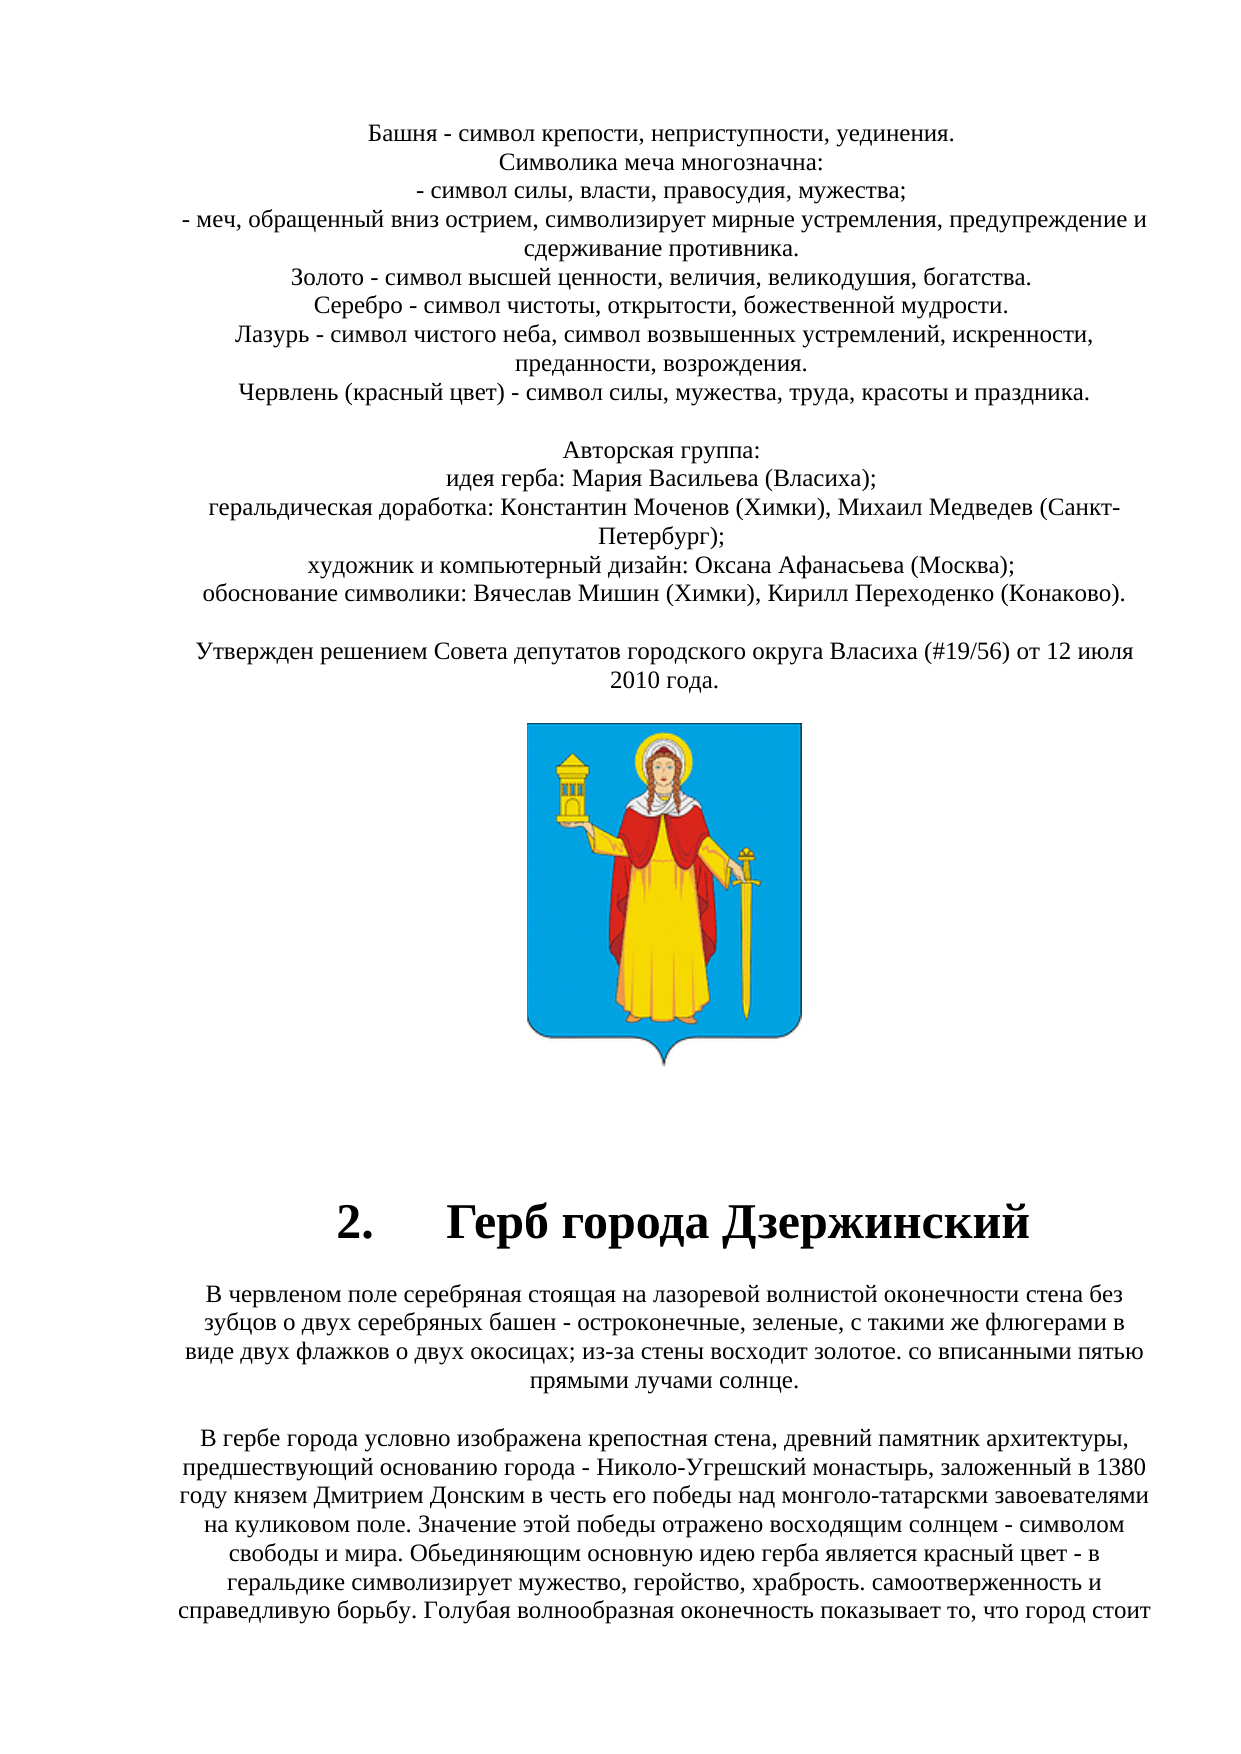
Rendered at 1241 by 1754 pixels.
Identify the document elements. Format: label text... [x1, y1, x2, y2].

picture [556, 732, 760, 1024]
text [177, 1423, 1152, 1624]
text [177, 118, 1152, 406]
text Авторская группа: идея герба: Мария Васильева (Власиха); геральдическая доработка: Константин Моченов (Химки), Михаил Медведев (Санкт-Петербург); художник и компьютерный дизайн: Оксана Афанасьева (Москва); обоснование символики: Вячеслав Мишин (Химки), Кирилл Переходенко (Конаково). [177, 435, 1152, 607]
text В червленом поле серебряная стоящая на лазоревой волнистой оконечности стена без зубцов о двух серебряных башен - остроконечные, зеленые, с такими же флюгерами в виде двух флажков о двух окосицах; из-за стены восходит золотое. со вписанными пятью прямыми лучами солнце. [177, 1279, 1152, 1394]
list Герб города Дзержинский [215, 1192, 1152, 1249]
picture [527, 728, 802, 1067]
text Утвержден решением Совета депутатов городского округа Власиха (#19/56) от 12 июля 2010 года. [177, 636, 1152, 694]
